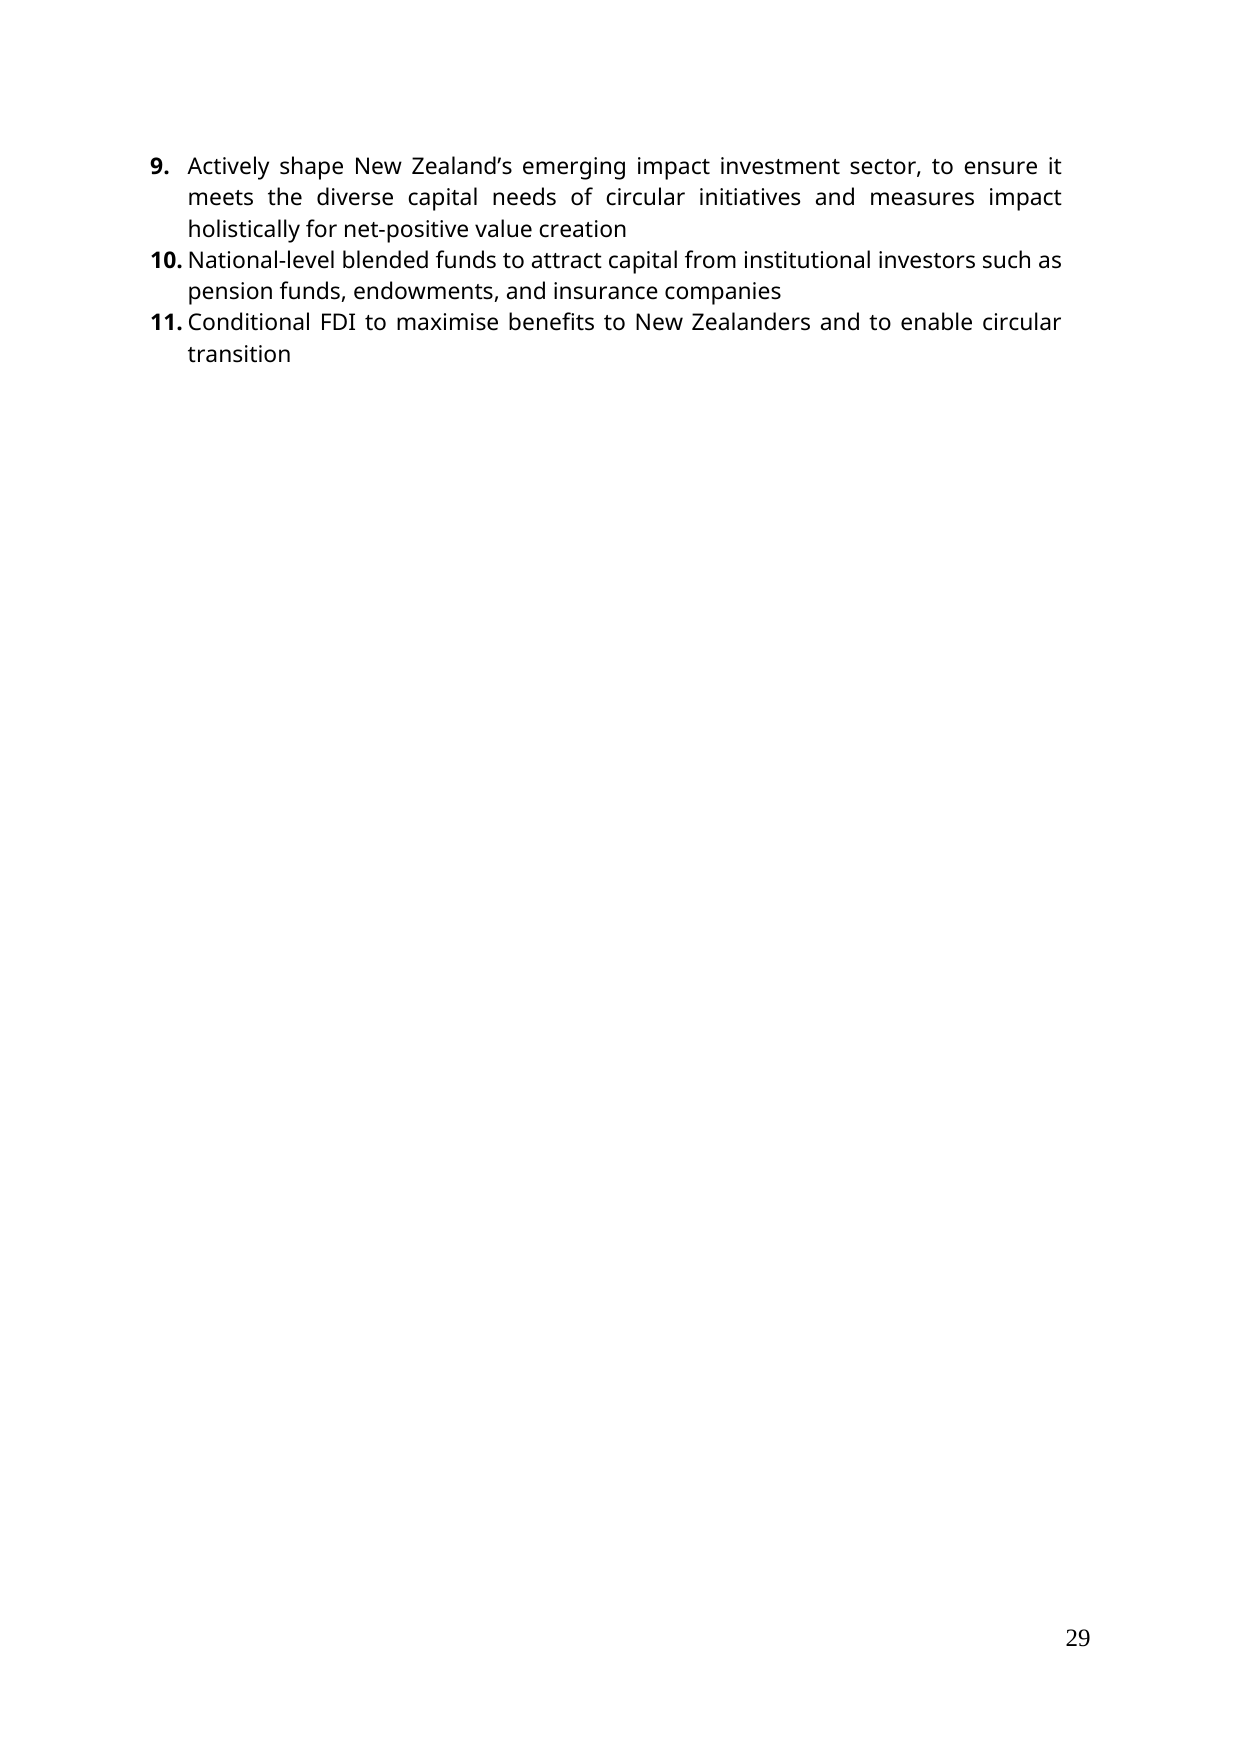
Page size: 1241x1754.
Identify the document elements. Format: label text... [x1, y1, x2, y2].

list Conditional FDI to maximise benefits to New Zealanders and to enable circular transition [150, 306, 1063, 369]
list Actively shape New Zealand’s emerging impact investment sector, to ensure it meets the diverse capital needs of circular initiatives and measures impact holistically for net-positive value creation [150, 150, 1063, 244]
list National-level blended funds to attract capital from institutional investors such as pension funds, endowments, and insurance companies [150, 244, 1063, 306]
